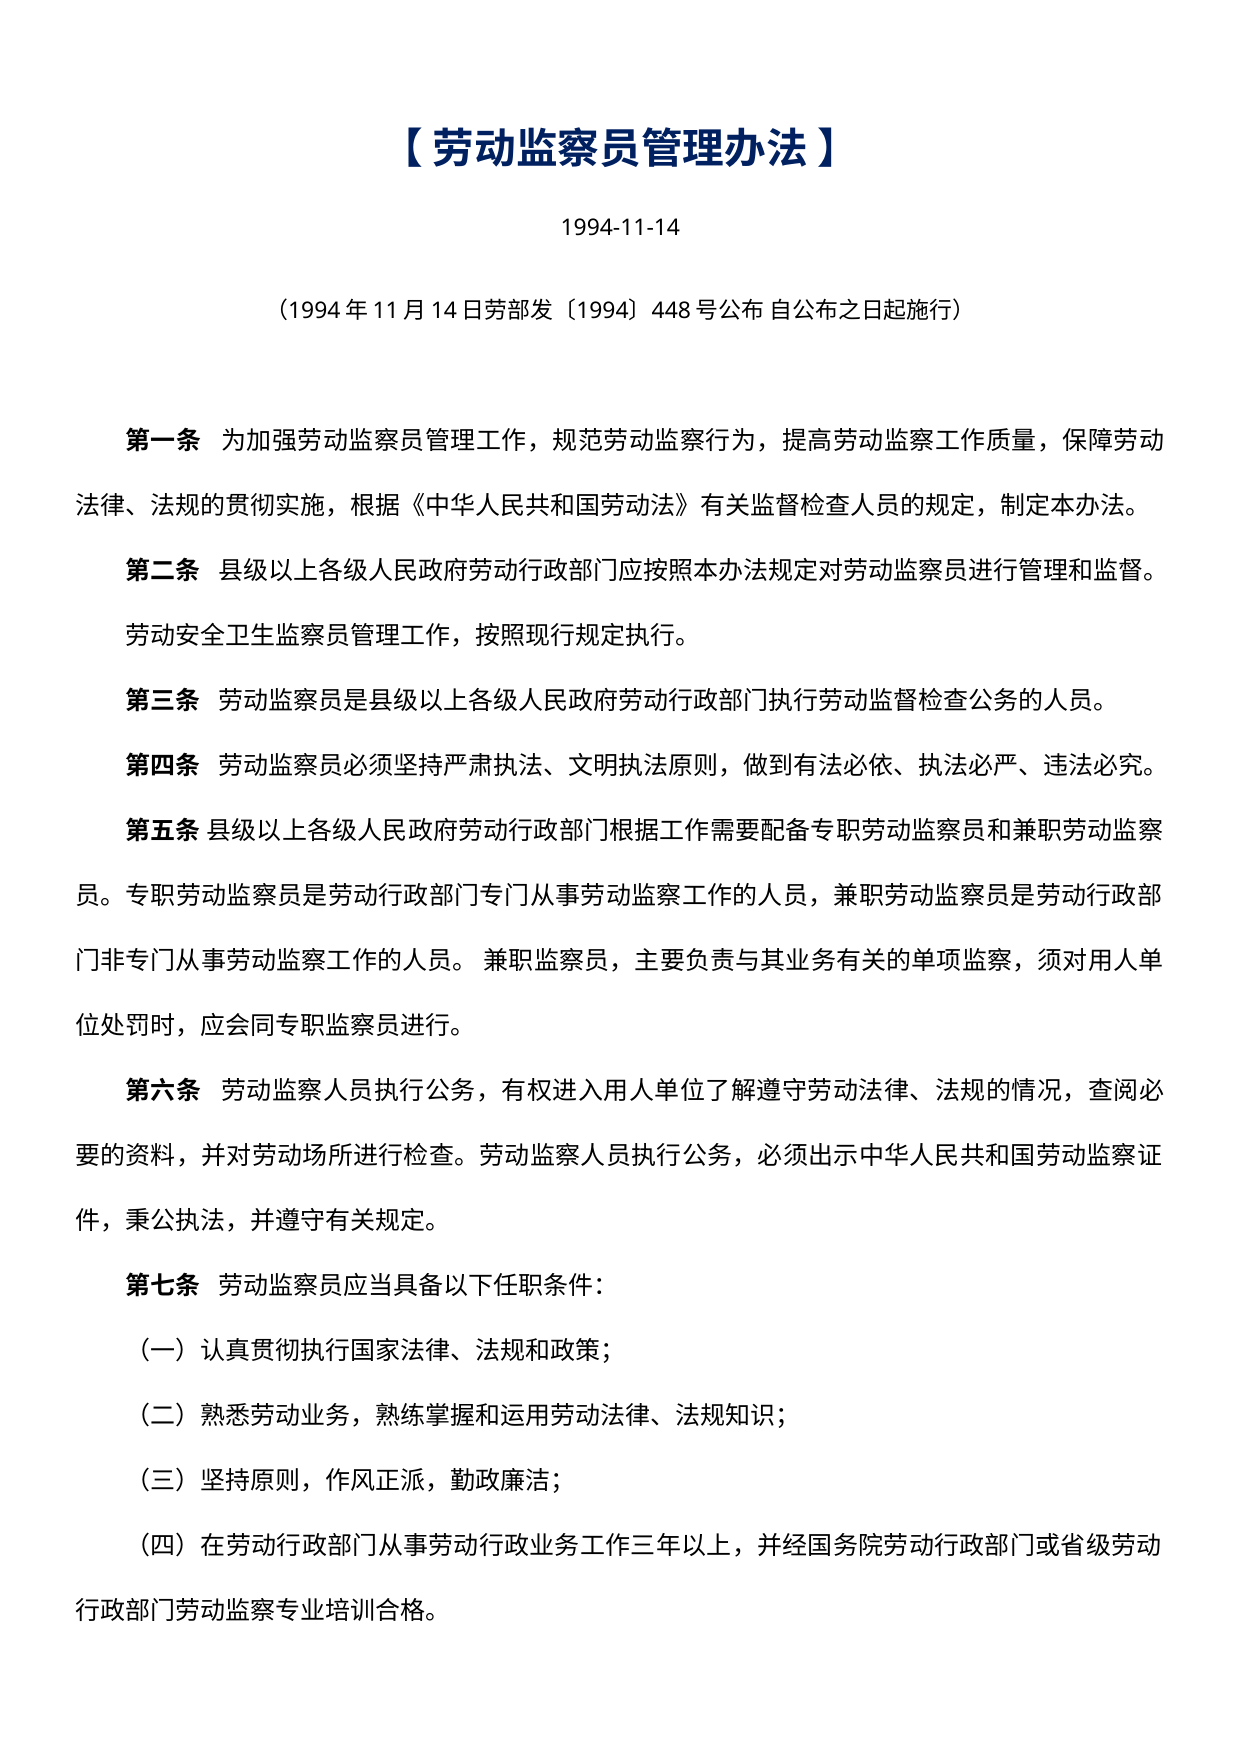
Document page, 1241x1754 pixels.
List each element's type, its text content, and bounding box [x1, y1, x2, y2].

text 【 劳动监察员管理办法 】 [75, 113, 1165, 178]
text 劳动安全卫生监察员管理工作，按照现行规定执行。 [75, 601, 1165, 666]
text 第一条 为加强劳动监察员管理工作，规范劳动监察行为，提高劳动监察工作质量，保障劳动法律、法规的贯彻实施，根据《中华人民共和国劳动法》有关监督检查人员的规定，制定本办法。 [75, 406, 1165, 536]
text 第三条 劳动监察员是县级以上各级人民政府劳动行政部门执行劳动监督检查公务的人员。 [75, 666, 1165, 731]
text （四）在劳动行政部门从事劳动行政业务工作三年以上，并经国务院劳动行政部门或省级劳动行政部门劳动监察专业培训合格。 [75, 1511, 1165, 1641]
text 1994-11-14 [75, 211, 1165, 243]
text （二）熟悉劳动业务，熟练掌握和运用劳动法律、法规知识； [75, 1381, 1165, 1446]
text 第七条 劳动监察员应当具备以下任职条件： [75, 1251, 1165, 1316]
text 第二条 县级以上各级人民政府劳动行政部门应按照本办法规定对劳动监察员进行管理和监督。 [75, 536, 1165, 601]
text 第四条 劳动监察员必须坚持严肃执法、文明执法原则，做到有法必依、执法必严、违法必究。 [75, 731, 1165, 796]
text 第六条 劳动监察人员执行公务，有权进入用人单位了解遵守劳动法律、法规的情况，查阅必要的资料，并对劳动场所进行检查。劳动监察人员执行公务，必须出示中华人民共和国劳动监察证件，秉公执法，并遵守有关规定。 [75, 1056, 1165, 1251]
text （三）坚持原则，作风正派，勤政廉洁； [75, 1446, 1165, 1511]
text （1994年11月14日劳部发〔1994〕448号公布 自公布之日起施行） [75, 276, 1165, 341]
text （一）认真贯彻执行国家法律、法规和政策； [75, 1316, 1165, 1381]
text 第五条 县级以上各级人民政府劳动行政部门根据工作需要配备专职劳动监察员和兼职劳动监察员。专职劳动监察员是劳动行政部门专门从事劳动监察工作的人员，兼职劳动监察员是劳动行政部门非专门从事劳动监察工作的人员。 兼职监察员，主要负责与其业务有关的单项监察，须对用人单位处罚时，应会同专职监察员进行。 [75, 796, 1165, 1056]
